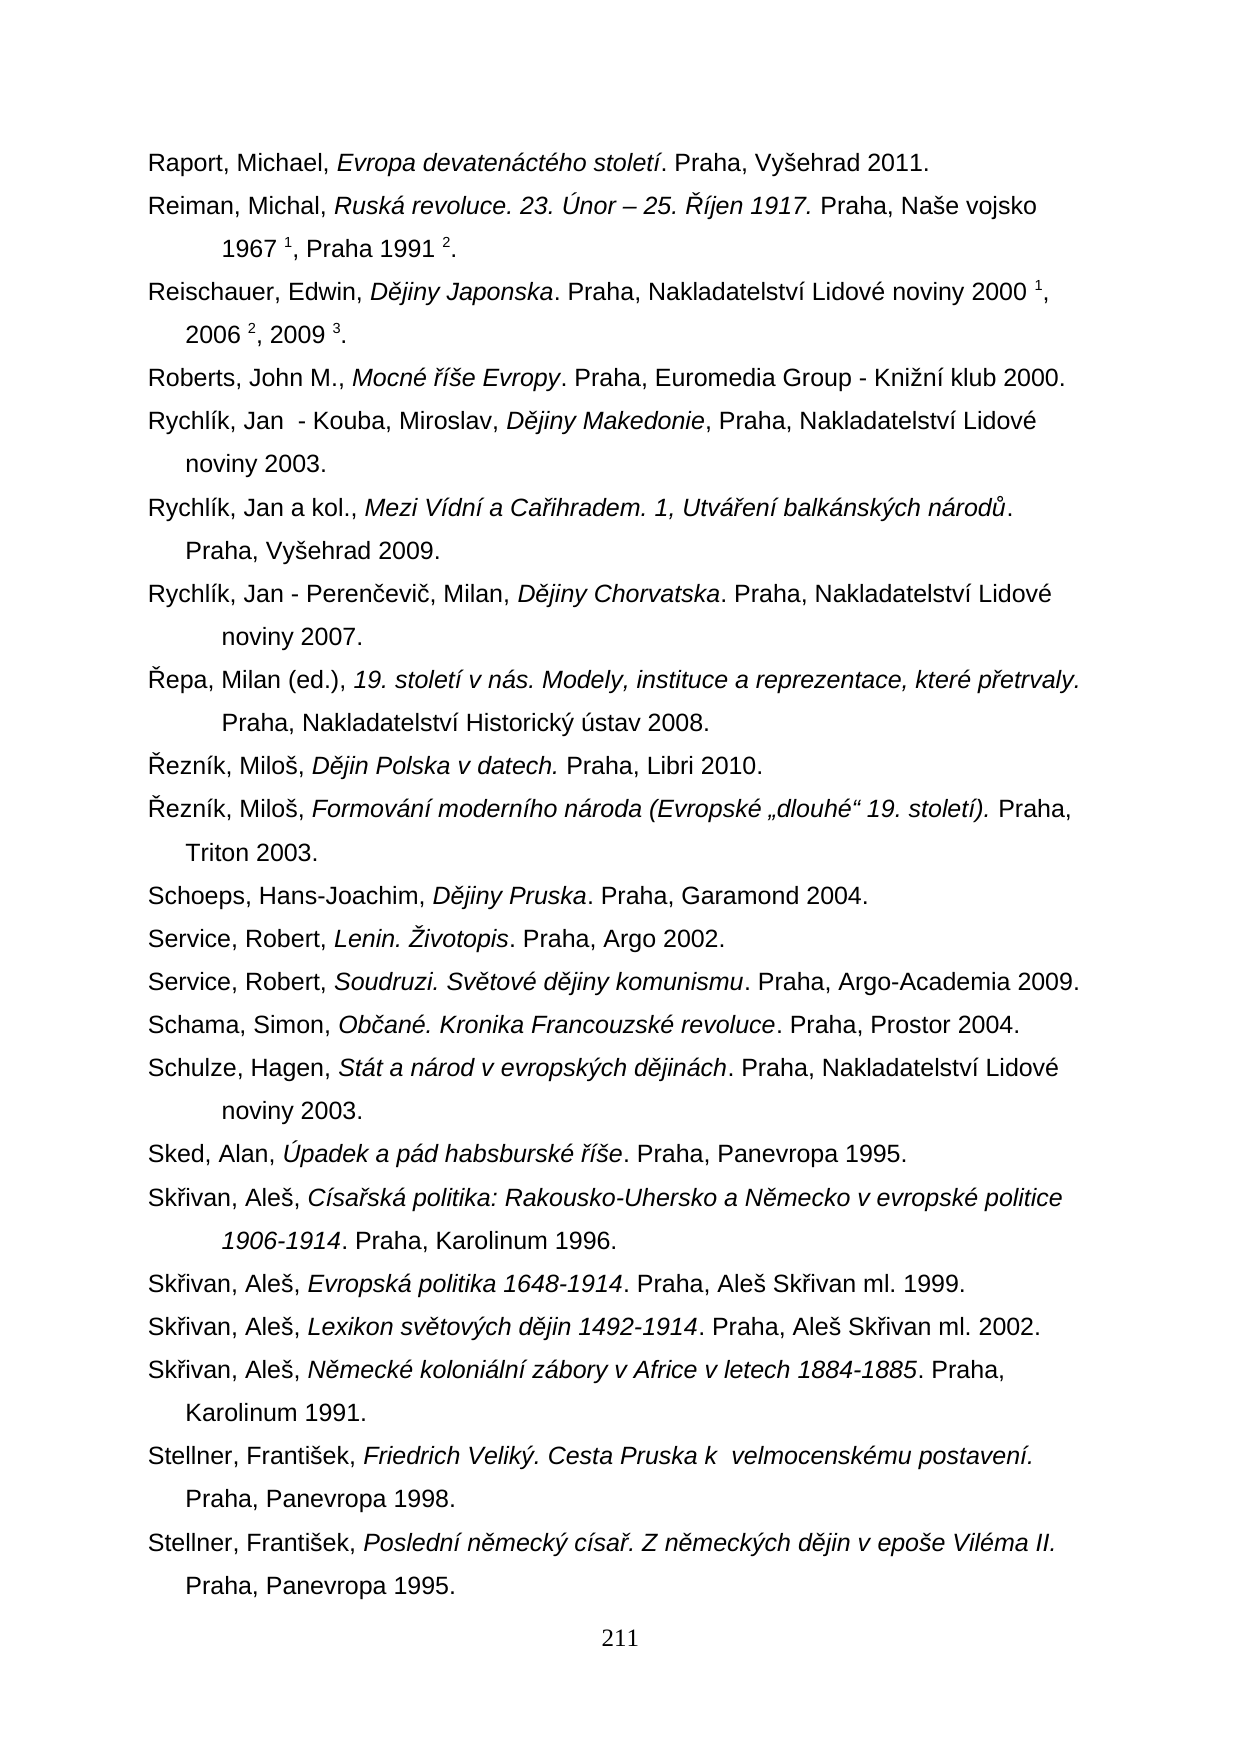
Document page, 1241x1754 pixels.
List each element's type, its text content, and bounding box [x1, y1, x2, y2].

text 1967 1, Praha 1991 2. [148, 234, 1093, 263]
text Triton 2003. [148, 838, 1093, 866]
text Praha, Nakladatelství Historický ústav 2008. [148, 708, 1093, 737]
text Řepa, Milan (ed.), 19. století v nás. Modely, instituce a reprezentace, které přetrvaly. [148, 665, 1093, 694]
text Praha, Panevropa 1998. [148, 1484, 1093, 1513]
text noviny 2003. [148, 449, 1093, 478]
text Rychlík, Jan a kol., Mezi Vídní a Cařihradem. 1, Utváření balkánských národů. Praha, Vyšehrad 2009. [148, 493, 1093, 564]
text 2006 2, 2009 3. Roberts, John M., Mocné říše Evropy. Praha, Euromedia Group - Knižní klub 2000. Rychlík, Jan - Kouba, Miroslav, Dějiny Makedonie, Praha, Nakladatelství Lidové [148, 320, 1093, 435]
text Skřivan, Aleš, Evropská politika 1648-1914. Praha, Aleš Skřivan ml. 1999. [148, 1269, 1093, 1298]
text Service, Robert, Lenin. Životopis. Praha, Argo 2002. Service, Robert, Soudruzi. Světové dějiny komunismu. Praha, Argo-Academia 2009. [148, 924, 1093, 996]
text Řezník, Miloš, Formování moderního národa (Evropské „dlouhé“ 19. století). Praha, [148, 794, 1093, 823]
text Stellner, František, Poslední německý císař. Z německých dějin v epoše Viléma II. Praha, Panevropa 1995. [148, 1528, 1093, 1599]
text Skřivan, Aleš, Lexikon světových dějin 1492-1914. Praha, Aleš Skřivan ml. 2002. [148, 1312, 1093, 1341]
text Schama, Simon, Občané. Kronika Francouzské revoluce. Praha, Prostor 2004. Schulze, Hagen, Stát a národ v evropských dějinách. Praha, Nakladatelství Lidové [148, 1010, 1093, 1082]
text 1906-1914. Praha, Karolinum 1996. [148, 1226, 1093, 1254]
text Řezník, Miloš, Dějin Polska v datech. Praha, Libri 2010. [148, 751, 1093, 780]
text Skřivan, Aleš, Německé koloniální zábory v Africe v letech 1884-1885. Praha, [148, 1355, 1093, 1384]
text noviny 2007. [102, 622, 1093, 651]
text Raport, Michael, Evropa devatenáctého století. Praha, Vyšehrad 2011. [148, 148, 1093, 176]
text Reiman, Michal, Ruská revoluce. 23. Únor – 25. Říjen 1917. Praha, Naše vojsko [148, 191, 1093, 219]
text noviny 2003. [148, 1096, 1093, 1125]
text Reischauer, Edwin, Dějiny Japonska. Praha, Nakladatelství Lidové noviny 2000 1, [148, 277, 1093, 306]
text Sked, Alan, Úpadek a pád habsburské říše. Praha, Panevropa 1995. Skřivan, Aleš, Císařská politika: Rakousko-Uhersko a Německo v evropské politice [148, 1139, 1093, 1211]
text Karolinum 1991. Stellner, František, Friedrich Veliký. Cesta Pruska k velmocenskému postavení. [148, 1398, 1093, 1470]
text Schoeps, Hans-Joachim, Dějiny Pruska. Praha, Garamond 2004. [148, 881, 1093, 909]
text Rychlík, Jan - Perenčevič, Milan, Dějiny Chorvatska. Praha, Nakladatelství Lidové [102, 579, 1093, 608]
